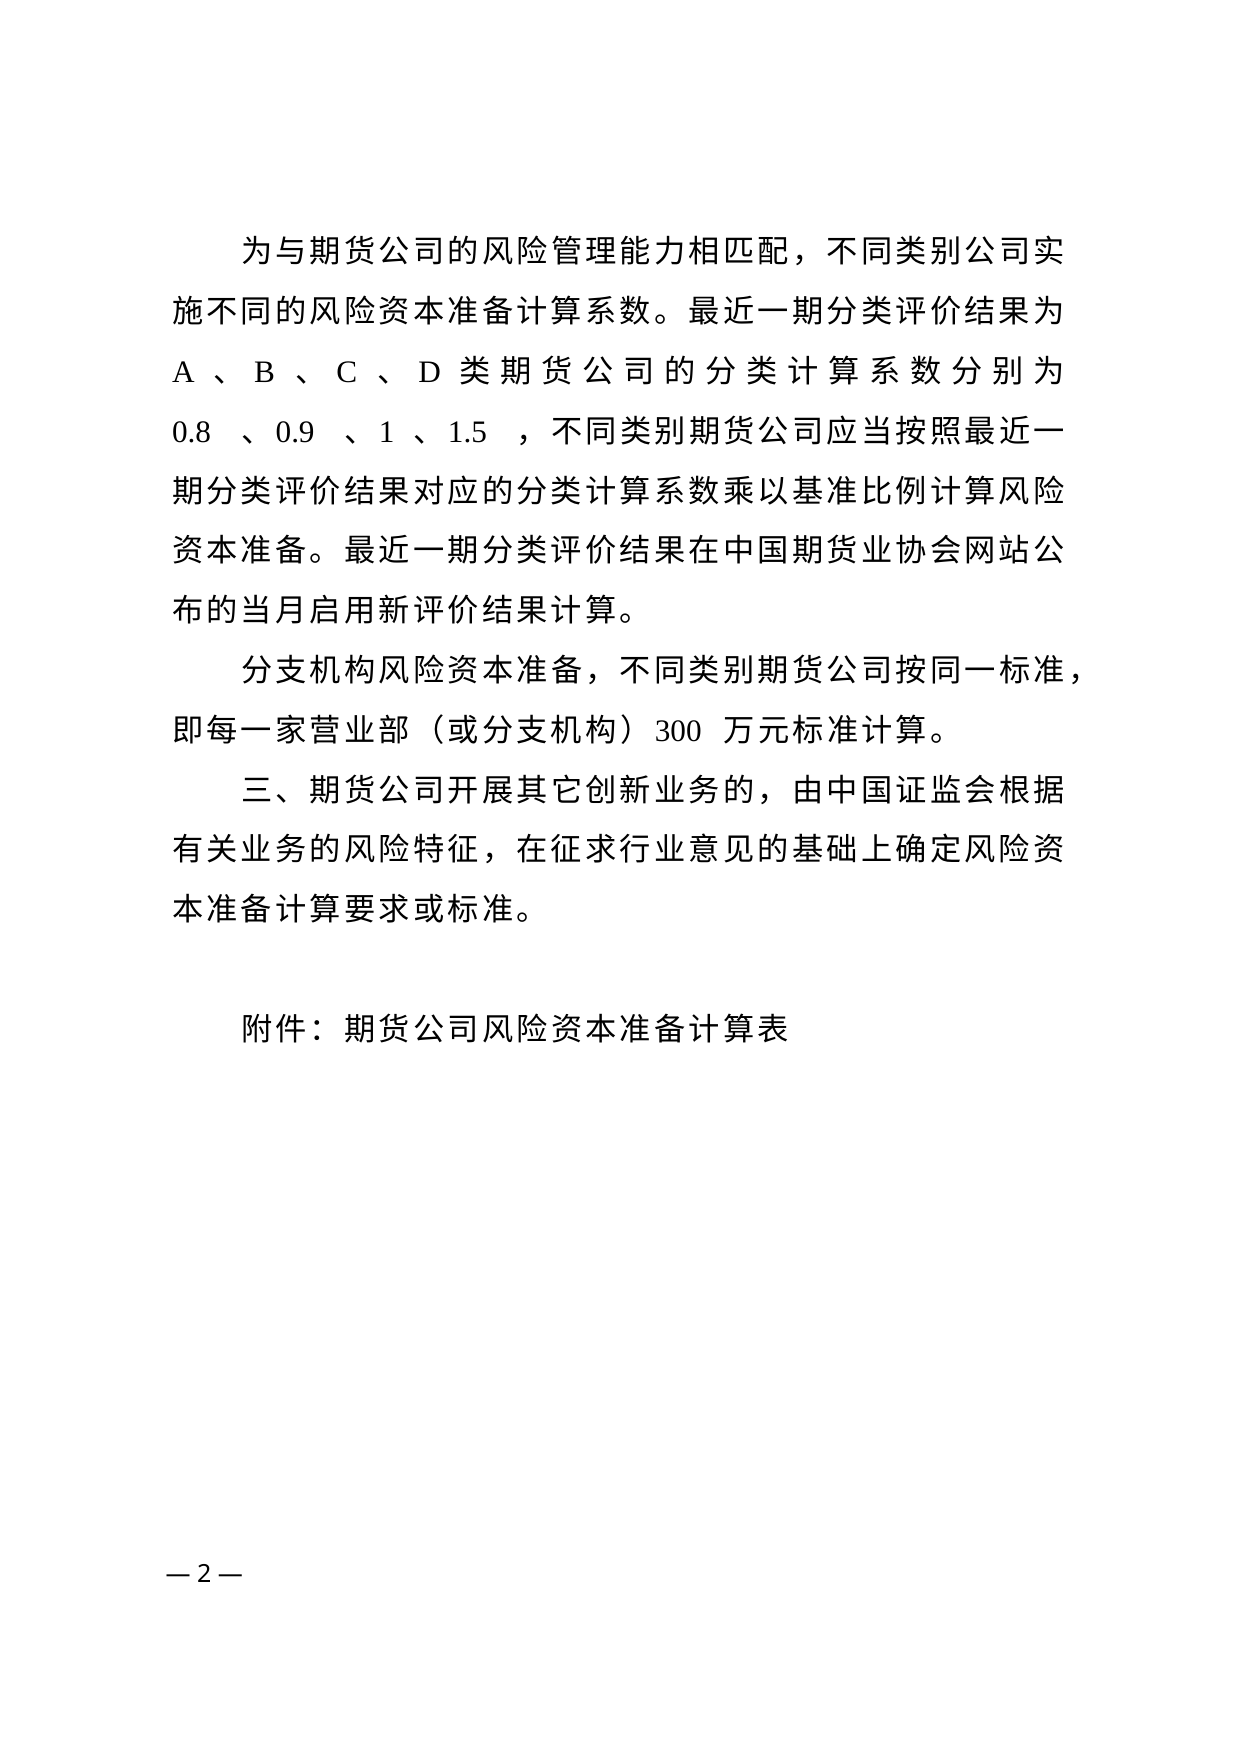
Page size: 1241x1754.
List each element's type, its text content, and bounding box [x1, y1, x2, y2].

text 分支机构风险资本准备，不同类别期货公司按同一标准，即每一家营业部（或分支机构）300万元标准计算。 [173, 638, 1067, 757]
text 为与期货公司的风险管理能力相匹配，不同类别公司实施不同的风险资本准备计算系数。最近一期分类评价结果为A、B、C、D类期货公司的分类计算系数分别为0.8、0.9、1、1.5，不同类别期货公司应当按照最近一期分类评价结果对应的分类计算系数乘以基准比例计算风险资本准备。最近一期分类评价结果在中国期货业协会网站公布的当月启用新评价结果计算。 [173, 219, 1067, 638]
text 三、期货公司开展其它创新业务的，由中国证监会根据有关业务的风险特征，在征求行业意见的基础上确定风险资本准备计算要求或标准。 [173, 757, 1067, 937]
text 附件：期货公司风险资本准备计算表 [173, 997, 1067, 1056]
